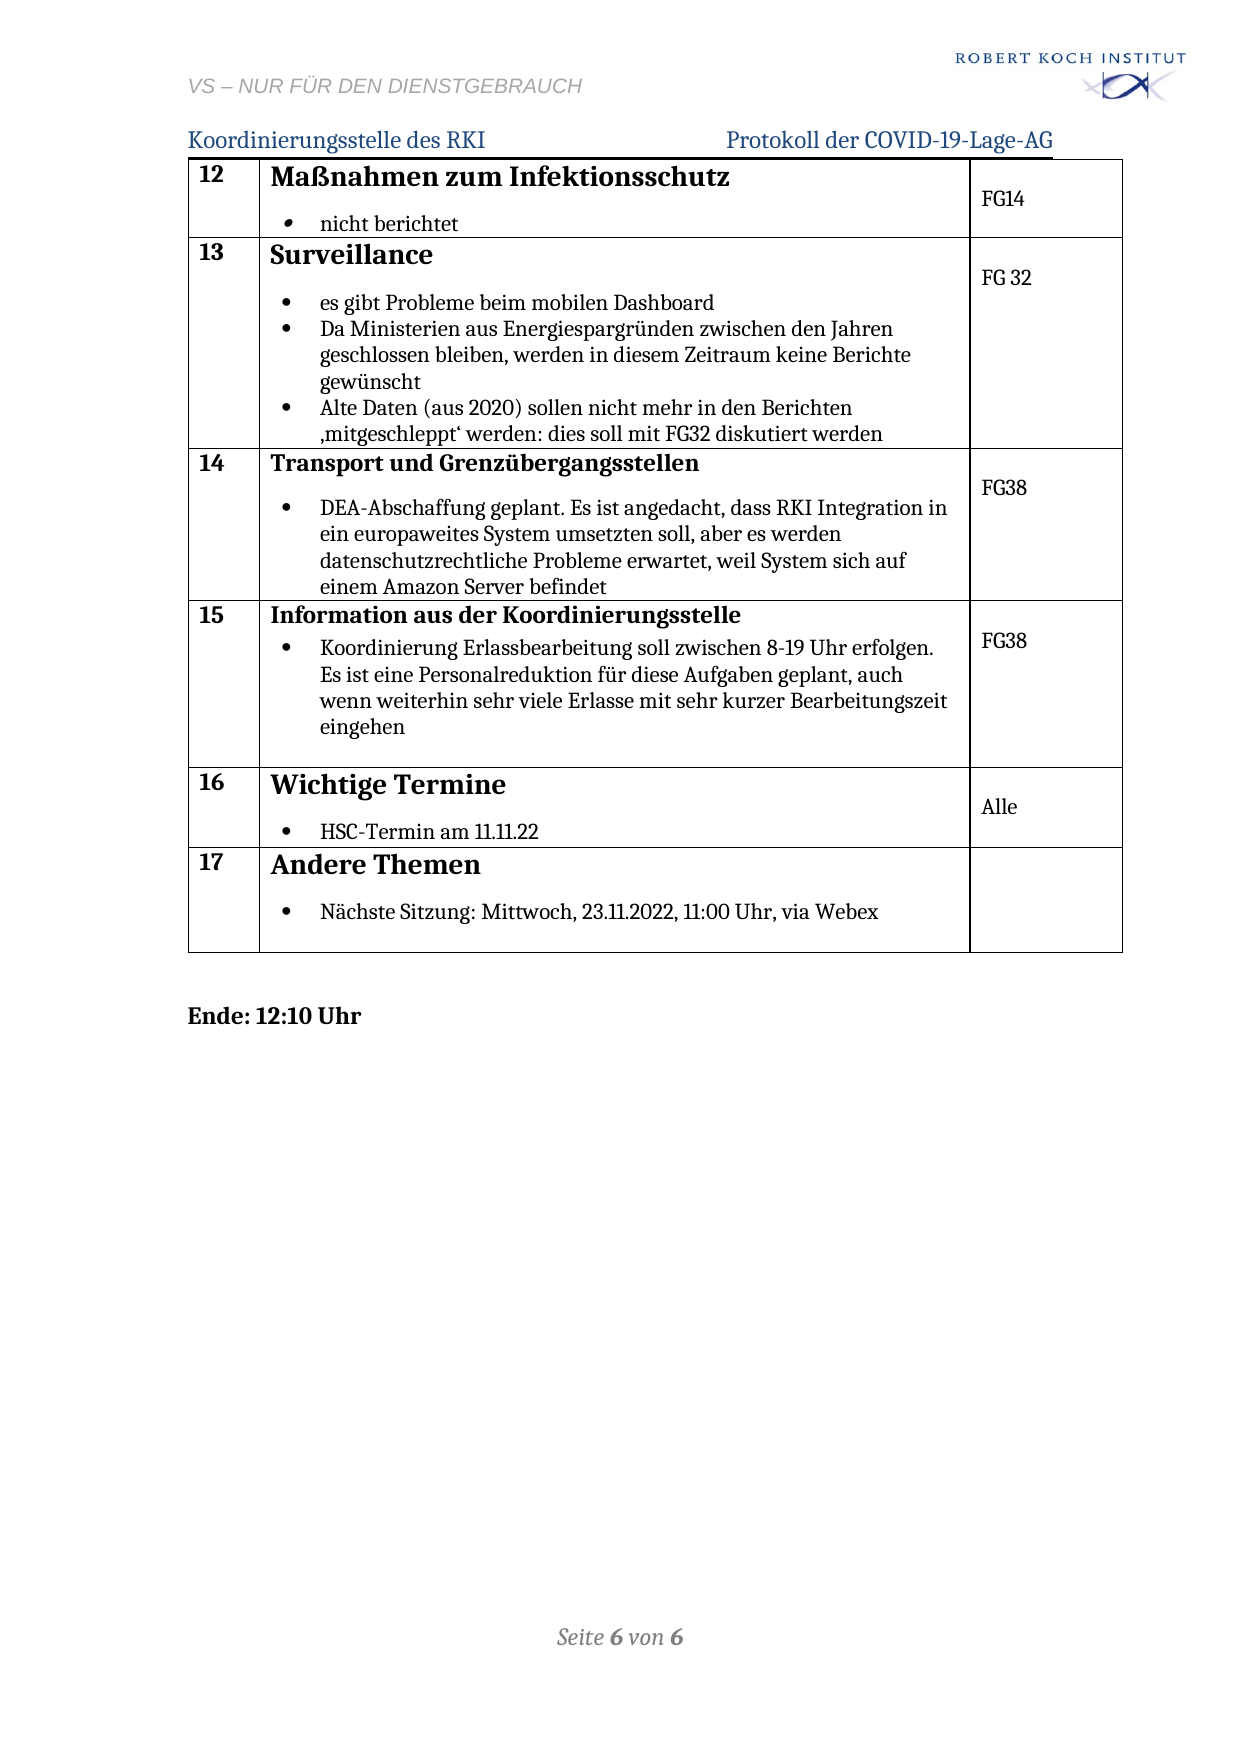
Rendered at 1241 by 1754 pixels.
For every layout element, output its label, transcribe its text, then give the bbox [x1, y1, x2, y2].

table_cell FG14 [971, 160, 1122, 237]
table_cell 14 [189, 449, 259, 600]
table_cell FG38 [971, 449, 1122, 600]
table_cell 15 [189, 601, 259, 767]
picture [947, 28, 1207, 105]
table_cell Maßnahmen zum Infektionsschutz nicht berichtet [260, 160, 969, 237]
table_cell Alle [971, 768, 1122, 847]
text Ende: 12:10 Uhr [187, 1002, 1053, 1031]
table_cell 16 [189, 768, 259, 847]
table_cell FG38 [971, 601, 1122, 767]
table_cell FG 32 [971, 238, 1122, 447]
table_cell Wichtige Termine HSC-Termin am 11.11.22 [260, 768, 969, 847]
table_cell Andere Themen Nächste Sitzung: Mittwoch, 23.11.2022, 11:00 Uhr, via Webex [260, 848, 969, 952]
table_cell 12 [189, 160, 259, 237]
table_cell Transport und Grenzübergangsstellen DEA-Abschaffung geplant. Es ist angedacht, dass RKI Integration in ein europaweites System umsetzten soll, aber es werden datenschutzrechtliche Probleme erwartet, weil System sich auf einem Amazon Server befindet [260, 449, 969, 600]
table_cell [971, 848, 1122, 952]
table_cell 17 [189, 848, 259, 952]
table_cell Surveillance es gibt Probleme beim mobilen Dashboard Da Ministerien aus Energiespargründen zwischen den Jahren geschlossen bleiben, werden in diesem Zeitraum keine Berichte gewünscht Alte Daten (aus 2020) sollen nicht mehr in den Berichten ‚mitgeschleppt‘ werden: dies soll mit FG32 diskutiert werden [260, 238, 969, 447]
table_cell 13 [189, 238, 259, 447]
table_cell Information aus der Koordinierungsstelle Koordinierung Erlassbearbeitung soll zwischen 8-19 Uhr erfolgen. Es ist eine Personalreduktion für diese Aufgaben geplant, auch wenn weiterhin sehr viele Erlasse mit sehr kurzer Bearbeitungszeit eingehen [260, 601, 969, 767]
